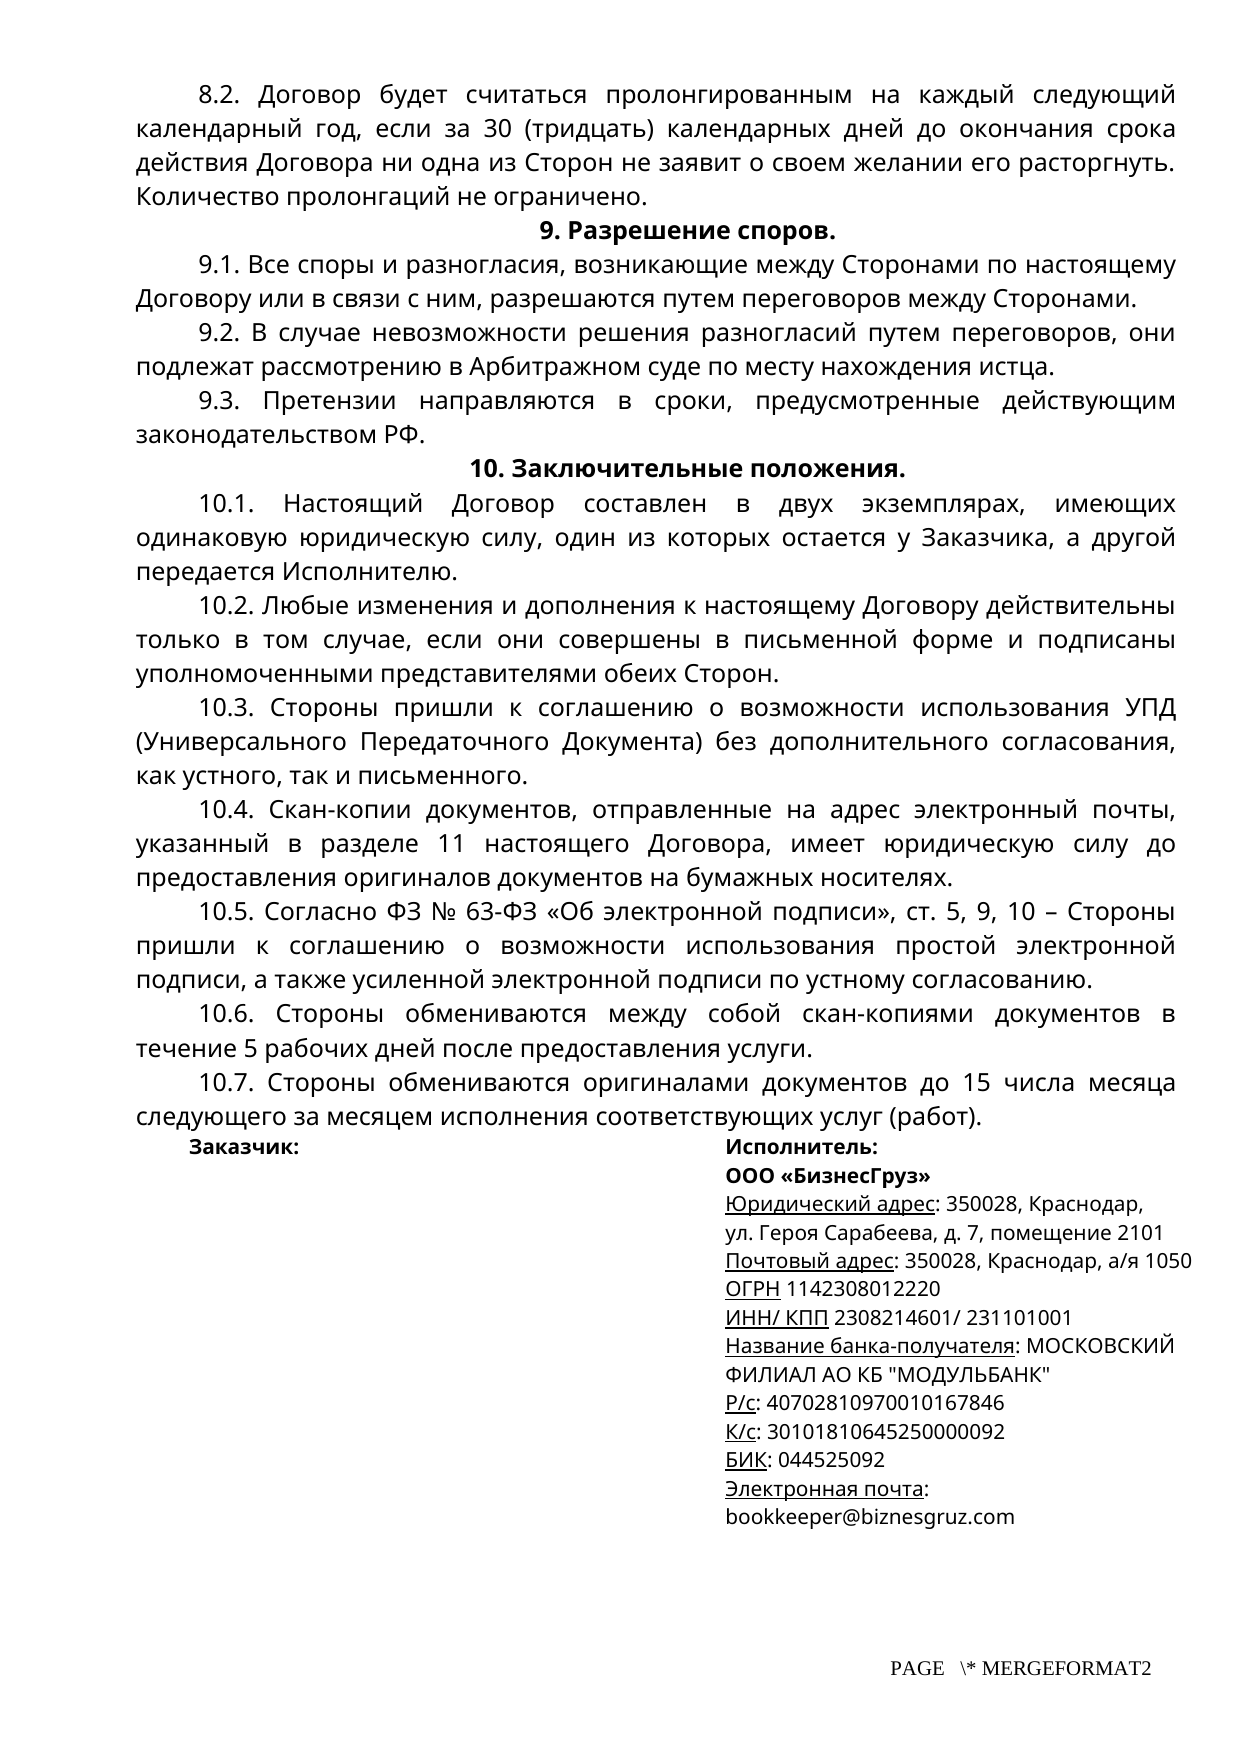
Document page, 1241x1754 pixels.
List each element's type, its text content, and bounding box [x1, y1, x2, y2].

text 10.5. Согласно ФЗ № 63-ФЗ «Об электронной подписи», ст. 5, 9, 10 – Стороны пришли к соглашению о возможности использования простой электронной подписи, а также усиленной электронной подписи по устному согласованию. [136, 894, 1177, 996]
text 10. Заключительные положения. [136, 451, 1177, 485]
text 9.1. Все споры и разногласия, возникающие между Сторонами по настоящему Договору или в связи с ним, разрешаются путем переговоров между Сторонами. [136, 247, 1177, 315]
text 10.2. Любые изменения и дополнения к настоящему Договору действительны только в том случае, если они совершены в письменной форме и подписаны уполномоченными представителями обеих Сторон. [136, 587, 1177, 689]
text 10.3. Стороны пришли к соглашению о возможности использования УПД (Универсального Передаточного Документа) без дополнительного согласования, как устного, так и письменного. [136, 689, 1177, 792]
text 10.1. Настоящий Договор составлен в двух экземплярах, имеющих одинаковую юридическую силу, один из которых остается у Заказчика, а другой передается Исполнителю. [136, 485, 1177, 587]
text 10.7. Стороны обмениваются оригиналами документов до 15 числа месяца следующего за месяцем исполнения соответствующих услуг (работ). [136, 1064, 1177, 1132]
text 9.3. Претензии направляются в сроки, предусмотренные действующим законодательством РФ. [136, 383, 1177, 451]
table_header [714, 1133, 1226, 1644]
text 9.2. В случае невозможности решения разногласий путем переговоров, они подлежат рассмотрению в Арбитражном суде по месту нахождения истца. [136, 315, 1177, 383]
text 9. Разрешение споров. [136, 213, 1177, 247]
text 8.2. Договор будет считаться пролонгированным на каждый следующий календарный год, если за 30 (тридцать) календарных дней до окончания срока действия Договора ни одна из Сторон не заявит о своем желании его расторгнуть. Количество пролонгаций не ограничено. [136, 76, 1177, 213]
text 10.4. Скан-копии документов, отправленные на адрес электронный почты, указанный в разделе 11 настоящего Договора, имеет юридическую силу до предоставления оригиналов документов на бумажных носителях. [136, 792, 1177, 894]
text 10.6. Стороны обмениваются между собой скан-копиями документов в течение 5 рабочих дней после предоставления услуги. [136, 996, 1177, 1064]
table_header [177, 1133, 714, 1644]
